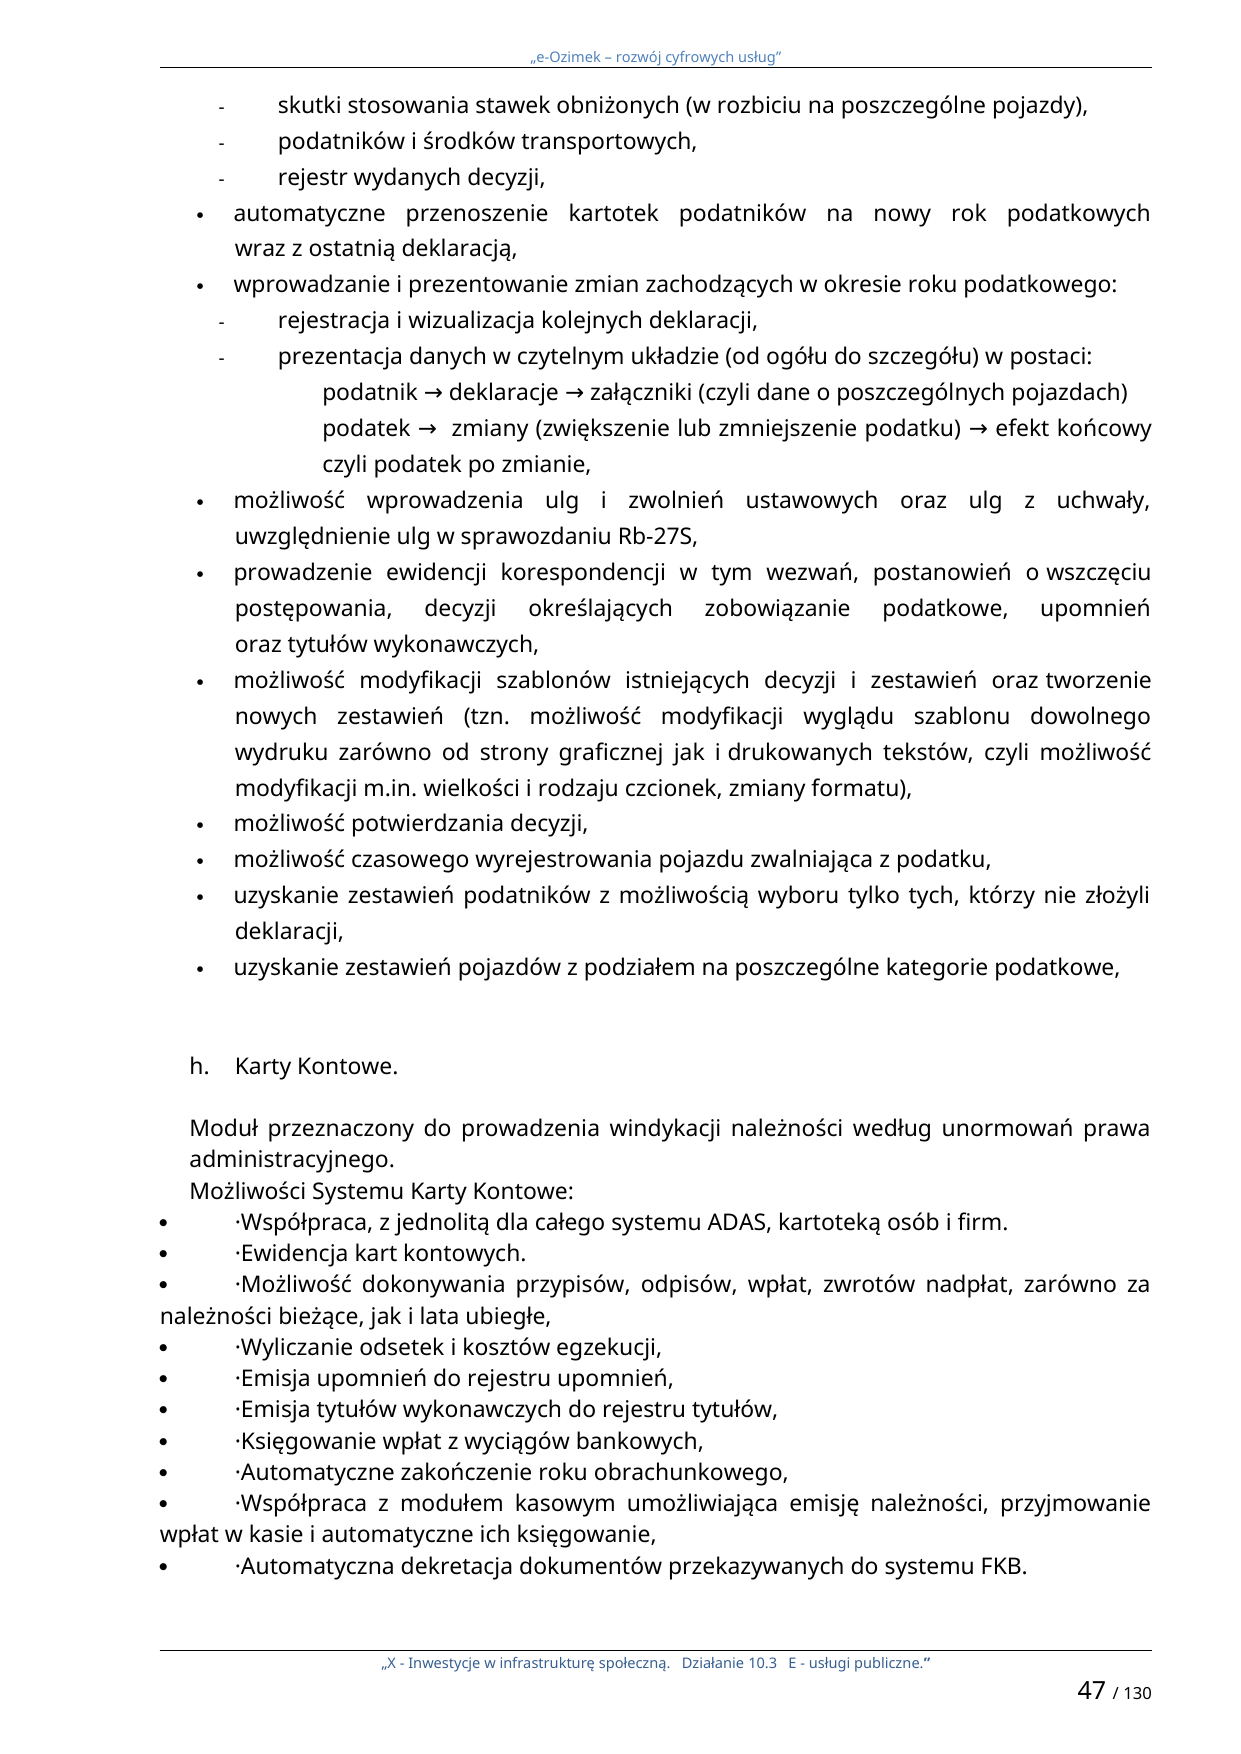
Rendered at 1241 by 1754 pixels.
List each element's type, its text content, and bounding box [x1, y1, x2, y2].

list rejestr wydanych decyzji, [218, 161, 1152, 192]
list ·Emisja tytułów wykonawczych do rejestru tytułów, [159, 1393, 1152, 1424]
list automatyczne przenoszenie kartotek podatników na nowy rok podatkowych wraz z ostatnią deklaracją, [197, 196, 1152, 264]
list prowadzenie ewidencji korespondencji w tym wezwań, postanowień o wszczęciu postępowania, decyzji określających zobowiązanie podatkowe, upomnień oraz tytułów wykonawczych, [197, 556, 1152, 659]
list możliwość wprowadzenia ulg i zwolnień ustawowych oraz ulg z uchwały, uwzględnienie ulg w sprawozdaniu Rb-27S, [197, 484, 1152, 551]
list ·Emisja upomnień do rejestru upomnień, [159, 1362, 1152, 1393]
text Moduł przeznaczony do prowadzenia windykacji należności według unormowań prawa administracyjnego. [189, 1112, 1152, 1174]
list Karty Kontowe. [189, 1049, 1152, 1081]
list możliwość potwierdzania decyzji, [197, 807, 1152, 839]
list skutki stosowania stawek obniżonych (w rozbiciu na poszczególne pojazdy), [218, 89, 1152, 120]
list prezentacja danych w czytelnym układzie (od ogółu do szczegółu) w postaci: [218, 340, 1152, 371]
list ·Automatyczne zakończenie roku obrachunkowego, [159, 1456, 1152, 1487]
list ·Automatyczna dekretacja dokumentów przekazywanych do systemu FKB. [159, 1549, 1152, 1581]
list uzyskanie zestawień pojazdów z podziałem na poszczególne kategorie podatkowe, [197, 951, 1152, 982]
text Możliwości Systemu Karty Kontowe: [189, 1174, 1152, 1206]
text podatek → zmiany (zwiększenie lub zmniejszenie podatku) → efekt końcowy czyli podatek po zmianie, [322, 412, 1152, 479]
list podatników i środków transportowych, [218, 124, 1152, 156]
list wprowadzanie i prezentowanie zmian zachodzących w okresie roku podatkowego: [197, 268, 1152, 299]
list ·Możliwość dokonywania przypisów, odpisów, wpłat, zwrotów nadpłat, zarówno za należności bieżące, jak i lata ubiegłe, [159, 1268, 1152, 1331]
list możliwość czasowego wyrejestrowania pojazdu zwalniająca z podatku, [197, 843, 1152, 874]
list uzyskanie zestawień podatników z możliwością wyboru tylko tych, którzy nie złożyli deklaracji, [197, 879, 1152, 946]
list rejestracja i wizualizacja kolejnych deklaracji, [218, 304, 1152, 336]
list ·Współpraca z modułem kasowym umożliwiająca emisję należności, przyjmowanie wpłat w kasie i automatyczne ich księgowanie, [159, 1487, 1152, 1549]
list ·Księgowanie wpłat z wyciągów bankowych, [159, 1424, 1152, 1456]
list ·Współpraca, z jednolitą dla całego systemu ADAS, kartoteką osób i firm. [159, 1206, 1152, 1237]
list ·Wyliczanie odsetek i kosztów egzekucji, [159, 1331, 1152, 1362]
list ·Ewidencja kart kontowych. [159, 1237, 1152, 1268]
text podatnik → deklaracje → załączniki (czyli dane o poszczególnych pojazdach) [322, 376, 1152, 407]
list możliwość modyfikacji szablonów istniejących decyzji i zestawień oraz tworzenie nowych zestawień (tzn. możliwość modyfikacji wyglądu szablonu dowolnego wydruku zarówno od strony graficznej jak i drukowanych tekstów, czyli możliwość modyfikacji m.in. wielkości i rodzaju czcionek, zmiany formatu), [197, 664, 1152, 803]
